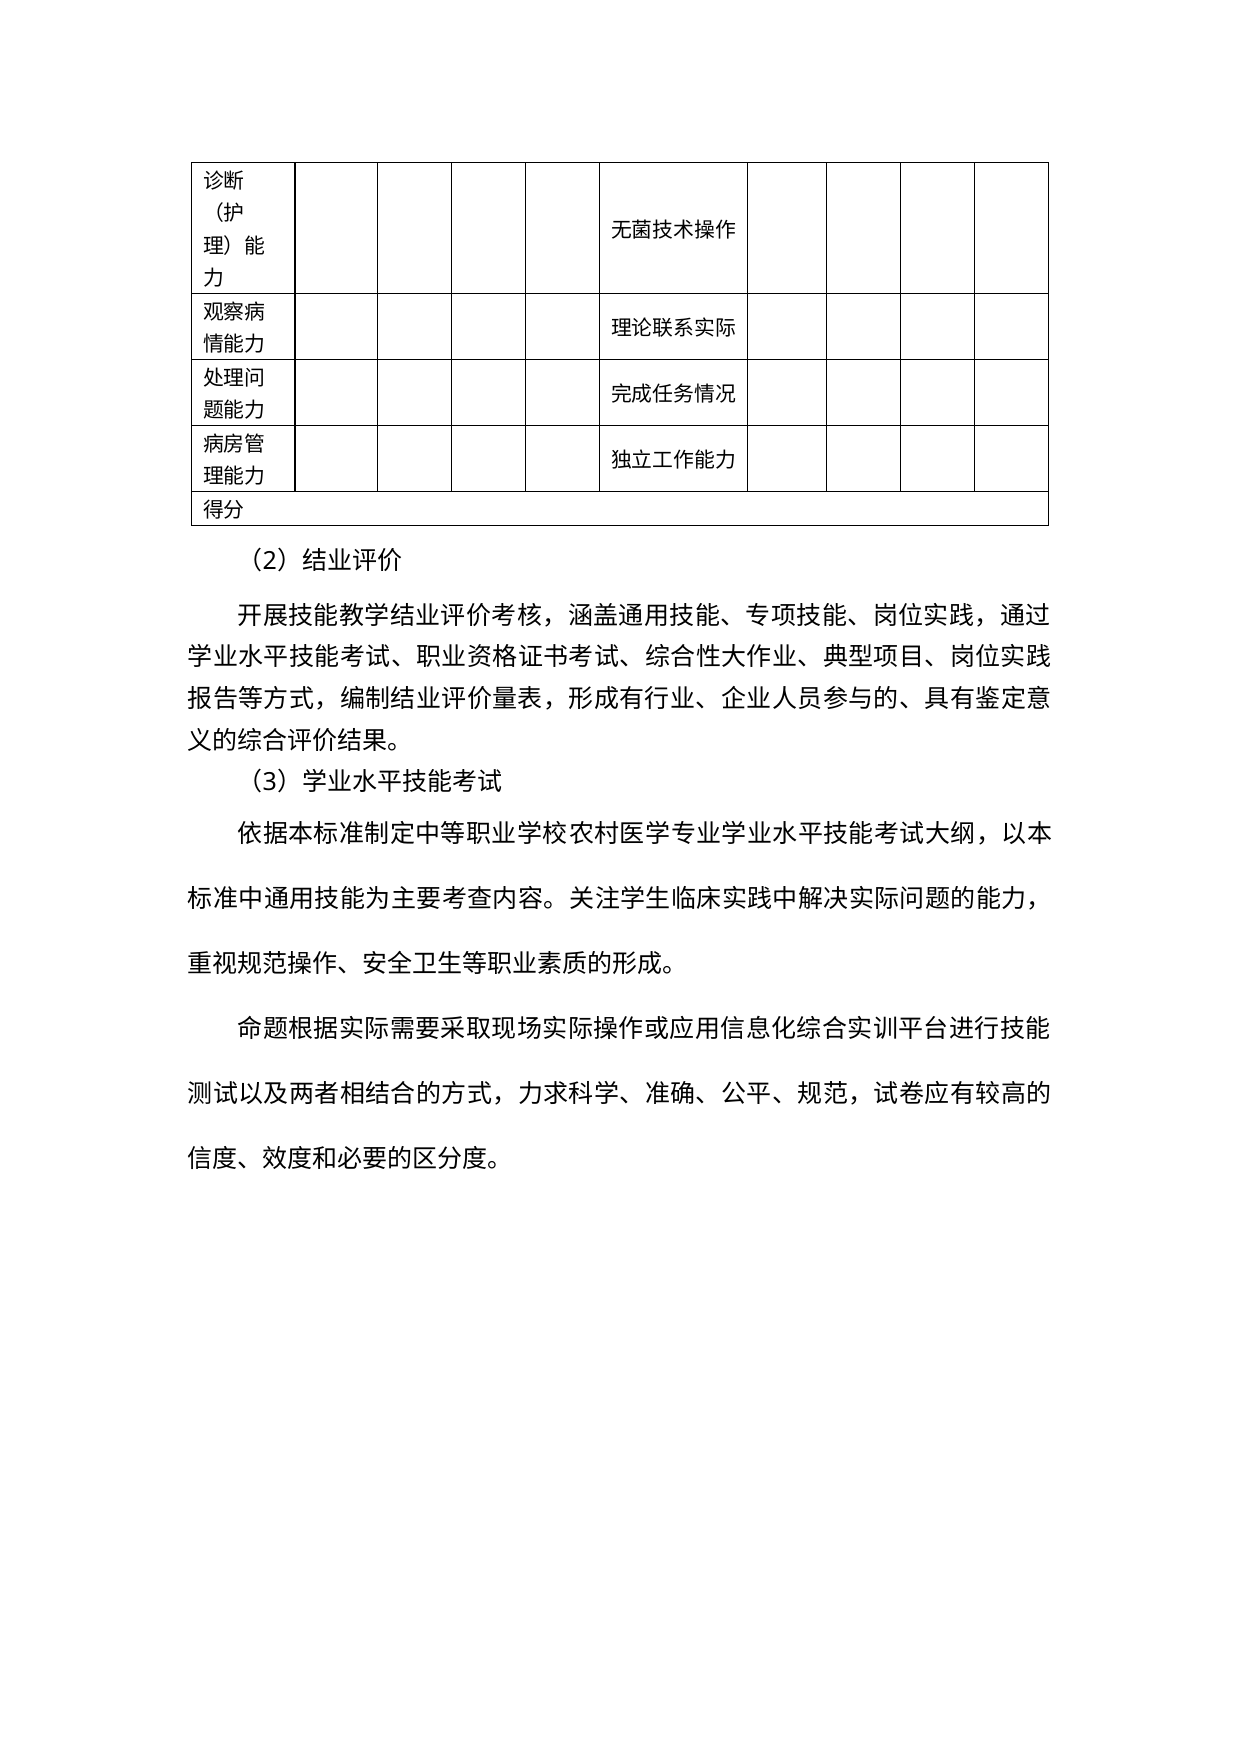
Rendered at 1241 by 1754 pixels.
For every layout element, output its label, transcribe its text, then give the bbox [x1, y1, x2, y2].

table_cell 处理问题能力 [192, 360, 294, 425]
text 依据本标准制定中等职业学校农村医学专业学业水平技能考试大纲，以本标准中通用技能为主要考查内容。关注学生临床实践中解决实际问题的能力，重视规范操作、安全卫生等职业素质的形成。 [187, 799, 1053, 994]
table_cell 得分 [192, 492, 1048, 525]
table_cell [296, 426, 377, 491]
table_cell [526, 360, 599, 425]
table_cell [526, 163, 599, 293]
table_cell [452, 360, 525, 425]
text 开展技能教学结业评价考核，涵盖通用技能、专项技能、岗位实践，通过学业水平技能考试、职业资格证书考试、综合性大作业、典型项目、岗位实践报告等方式，编制结业评价量表，形成有行业、企业人员参与的、具有鉴定意义的综合评价结果。 [187, 591, 1053, 757]
table_cell [378, 163, 451, 293]
table_cell 病房管理能力 [192, 426, 294, 491]
text 命题根据实际需要采取现场实际操作或应用信息化综合实训平台进行技能测试以及两者相结合的方式，力求科学、准确、公平、规范，试卷应有较高的信度、效度和必要的区分度。 [187, 994, 1053, 1189]
table_cell 理论联系实际 [600, 294, 747, 359]
table_cell [901, 426, 974, 491]
table_cell [748, 426, 826, 491]
table_cell [526, 426, 599, 491]
table_cell 观察病情能力 [192, 294, 294, 359]
text （2）结业评价 [187, 526, 1053, 591]
table_cell [901, 163, 974, 293]
table_cell [827, 294, 900, 359]
table_cell [378, 426, 451, 491]
table_cell [296, 294, 377, 359]
table_cell [975, 163, 1048, 293]
text （3）学业水平技能考试 [187, 757, 1053, 799]
table_cell [748, 163, 826, 293]
table_cell [378, 294, 451, 359]
table_cell [748, 360, 826, 425]
table_cell [748, 294, 826, 359]
table_cell [975, 294, 1048, 359]
table_cell [975, 426, 1048, 491]
table_cell 完成任务情况 [600, 360, 747, 425]
table_cell [378, 360, 451, 425]
table_cell 独立工作能力 [600, 426, 747, 491]
table_cell [901, 360, 974, 425]
table_cell [975, 360, 1048, 425]
table_cell [296, 163, 377, 293]
table_cell [296, 360, 377, 425]
table_cell [827, 163, 900, 293]
table_cell 无菌技术操作 [600, 163, 747, 293]
table_cell [827, 426, 900, 491]
table_cell [452, 294, 525, 359]
table_cell [526, 294, 599, 359]
table_cell [452, 163, 525, 293]
table_cell [452, 426, 525, 491]
table_cell [901, 294, 974, 359]
table_cell 诊断（护理）能力 [192, 163, 294, 293]
table_cell [827, 360, 900, 425]
